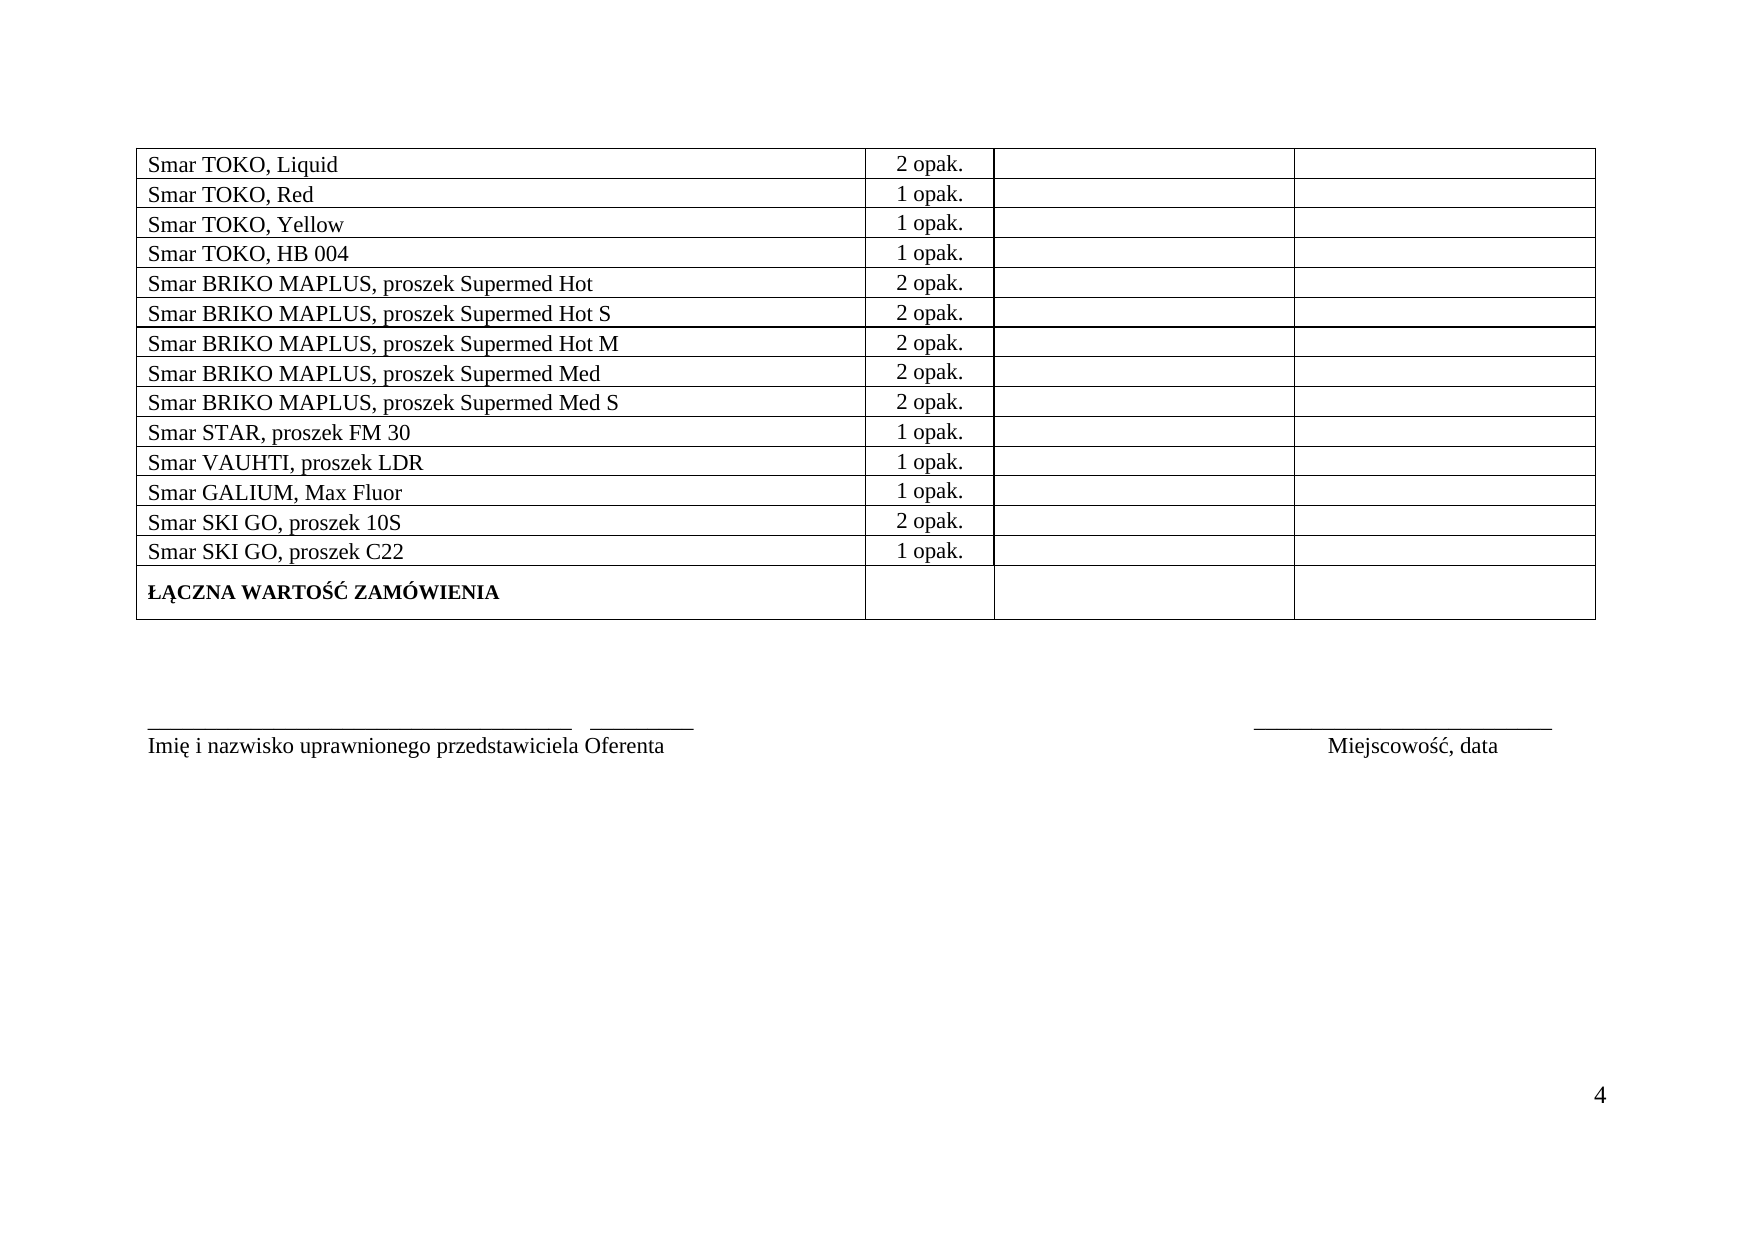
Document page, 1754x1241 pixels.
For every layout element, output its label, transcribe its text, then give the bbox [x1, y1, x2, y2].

table_cell [1295, 298, 1595, 326]
table_cell 1 opak. [866, 179, 993, 207]
table_cell [995, 536, 1294, 565]
table_cell 2 opak. [866, 506, 993, 535]
table_cell [1295, 357, 1595, 386]
table_cell 2 opak. [866, 149, 993, 177]
table_cell Smar GALIUM, Max Fluor [137, 476, 865, 505]
table_cell 1 opak. [866, 476, 993, 505]
table_cell Smar BRIKO MAPLUS, proszek Supermed Hot M [137, 328, 865, 356]
table_cell [995, 298, 1294, 326]
table_cell [866, 566, 994, 618]
table_cell 2 opak. [866, 387, 993, 416]
table_cell [1295, 387, 1595, 416]
table_cell [1295, 506, 1595, 535]
table_cell 2 opak. [866, 268, 993, 297]
table_cell Smar BRIKO MAPLUS, proszek Supermed Med [137, 357, 865, 386]
table_cell 1 opak. [866, 208, 993, 237]
table_cell 2 opak. [866, 328, 993, 356]
table_cell [1295, 447, 1595, 475]
table_cell [995, 447, 1294, 475]
table_cell [1295, 328, 1595, 356]
table_cell ŁĄCZNA WARTOŚĆ ZAMÓWIENIA [137, 566, 865, 618]
table_cell [995, 476, 1294, 505]
table_cell Smar SKI GO, proszek C22 [137, 536, 865, 565]
table_cell [995, 506, 1294, 535]
table_cell [1295, 566, 1595, 618]
table_cell [995, 357, 1294, 386]
title Imię i nazwisko uprawnionego przedstawiciela Oferenta Miejscowość, data [148, 732, 1569, 758]
table_cell [995, 268, 1294, 297]
table_cell Smar STAR, proszek FM 30 [137, 417, 865, 446]
table_cell Smar BRIKO MAPLUS, proszek Supermed Hot S [137, 298, 865, 326]
table_cell Smar TOKO, HB 004 [137, 238, 865, 267]
table_cell Smar TOKO, Yellow [137, 208, 865, 237]
table_cell [1295, 208, 1595, 237]
table_cell [995, 208, 1294, 237]
table_cell 1 opak. [866, 447, 993, 475]
title _____________________________________ _________ __________________________ [148, 706, 1606, 732]
table_cell [1295, 476, 1595, 505]
table_cell 1 opak. [866, 238, 993, 267]
table_cell 1 opak. [866, 536, 993, 565]
table_cell [1295, 536, 1595, 565]
table_cell Smar BRIKO MAPLUS, proszek Supermed Med S [137, 387, 865, 416]
table_cell [1295, 179, 1595, 207]
table_cell [1295, 268, 1595, 297]
table_cell Smar VAUHTI, proszek LDR [137, 447, 865, 475]
table_cell Smar TOKO, Liquid [137, 149, 865, 177]
table_cell [995, 387, 1294, 416]
table_cell [1295, 417, 1595, 446]
table_cell [995, 417, 1294, 446]
table_cell [1295, 238, 1595, 267]
table_cell 2 opak. [866, 298, 993, 326]
table_cell [995, 238, 1294, 267]
table_cell 1 opak. [866, 417, 993, 446]
table_cell Smar BRIKO MAPLUS, proszek Supermed Hot [137, 268, 865, 297]
table_cell [1295, 149, 1595, 177]
table_cell [995, 566, 1294, 618]
table_cell [995, 149, 1294, 177]
table_cell [995, 328, 1294, 356]
table_cell 2 opak. [866, 357, 993, 386]
table_cell Smar TOKO, Red [137, 179, 865, 207]
table_cell Smar SKI GO, proszek 10S [137, 506, 865, 535]
table_cell [995, 179, 1294, 207]
